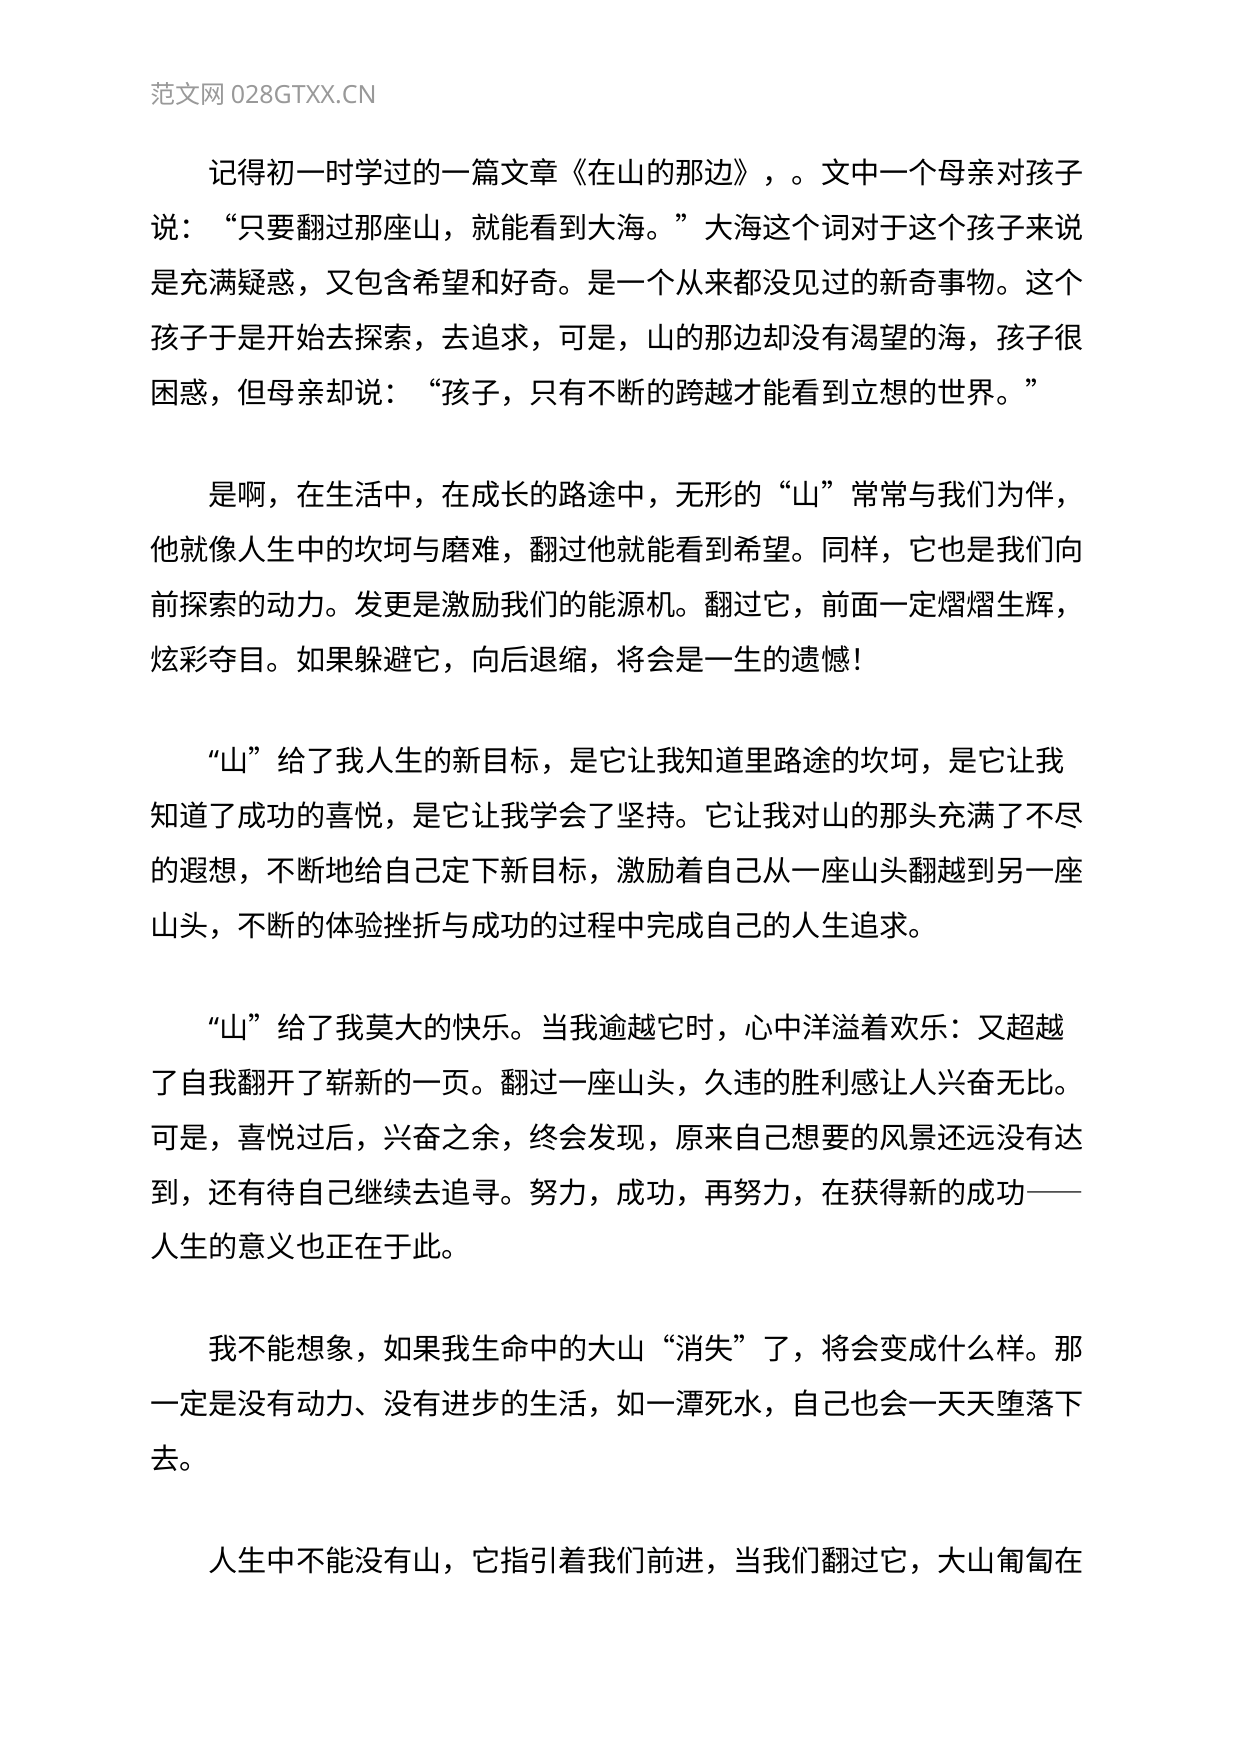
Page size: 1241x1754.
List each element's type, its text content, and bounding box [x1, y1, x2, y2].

text 记得初一时学过的一篇文章《在山的那边》，。文中一个母亲对孩子说：“只要翻过那座山，就能看到大海。”大海这个词对于这个孩子来说是充满疑惑，又包含希望和好奇。是一个从来都没见过的新奇事物。这个孩子于是开始去探索，去追求，可是，山的那边却没有渴望的海，孩子很困惑，但母亲却说：“孩子，只有不断的跨越才能看到立想的世界。” [150, 150, 1090, 412]
text “山”给了我莫大的快乐。当我逾越它时，心中洋溢着欢乐：又超越了自我翻开了崭新的一页。翻过一座山头，久违的胜利感让人兴奋无比。可是，喜悦过后，兴奋之余，终会发现，原来自己想要的风景还远没有达到，还有待自己继续去追寻。努力，成功，再努力，在获得新的成功——人生的意义也正在于此。 [150, 1004, 1090, 1266]
text “山”给了我人生的新目标，是它让我知道里路途的坎坷，是它让我知道了成功的喜悦，是它让我学会了坚持。它让我对山的那头充满了不尽的遐想，不断地给自己定下新目标，激励着自己从一座山头翻越到另一座山头，不断的体验挫折与成功的过程中完成自己的人生追求。 [150, 738, 1090, 945]
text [150, 1537, 1090, 1580]
text 我不能想象，如果我生命中的大山“消失”了，将会变成什么样。那一定是没有动力、没有进步的生活，如一潭死水，自己也会一天天堕落下去。 [150, 1326, 1090, 1478]
text 是啊，在生活中，在成长的路途中，无形的“山”常常与我们为伴，他就像人生中的坎坷与磨难，翻过他就能看到希望。同样，它也是我们向前探索的动力。发更是激励我们的能源机。翻过它，前面一定熠熠生辉，炫彩夺目。如果躲避它，向后退缩，将会是一生的遗憾！ [150, 471, 1090, 678]
